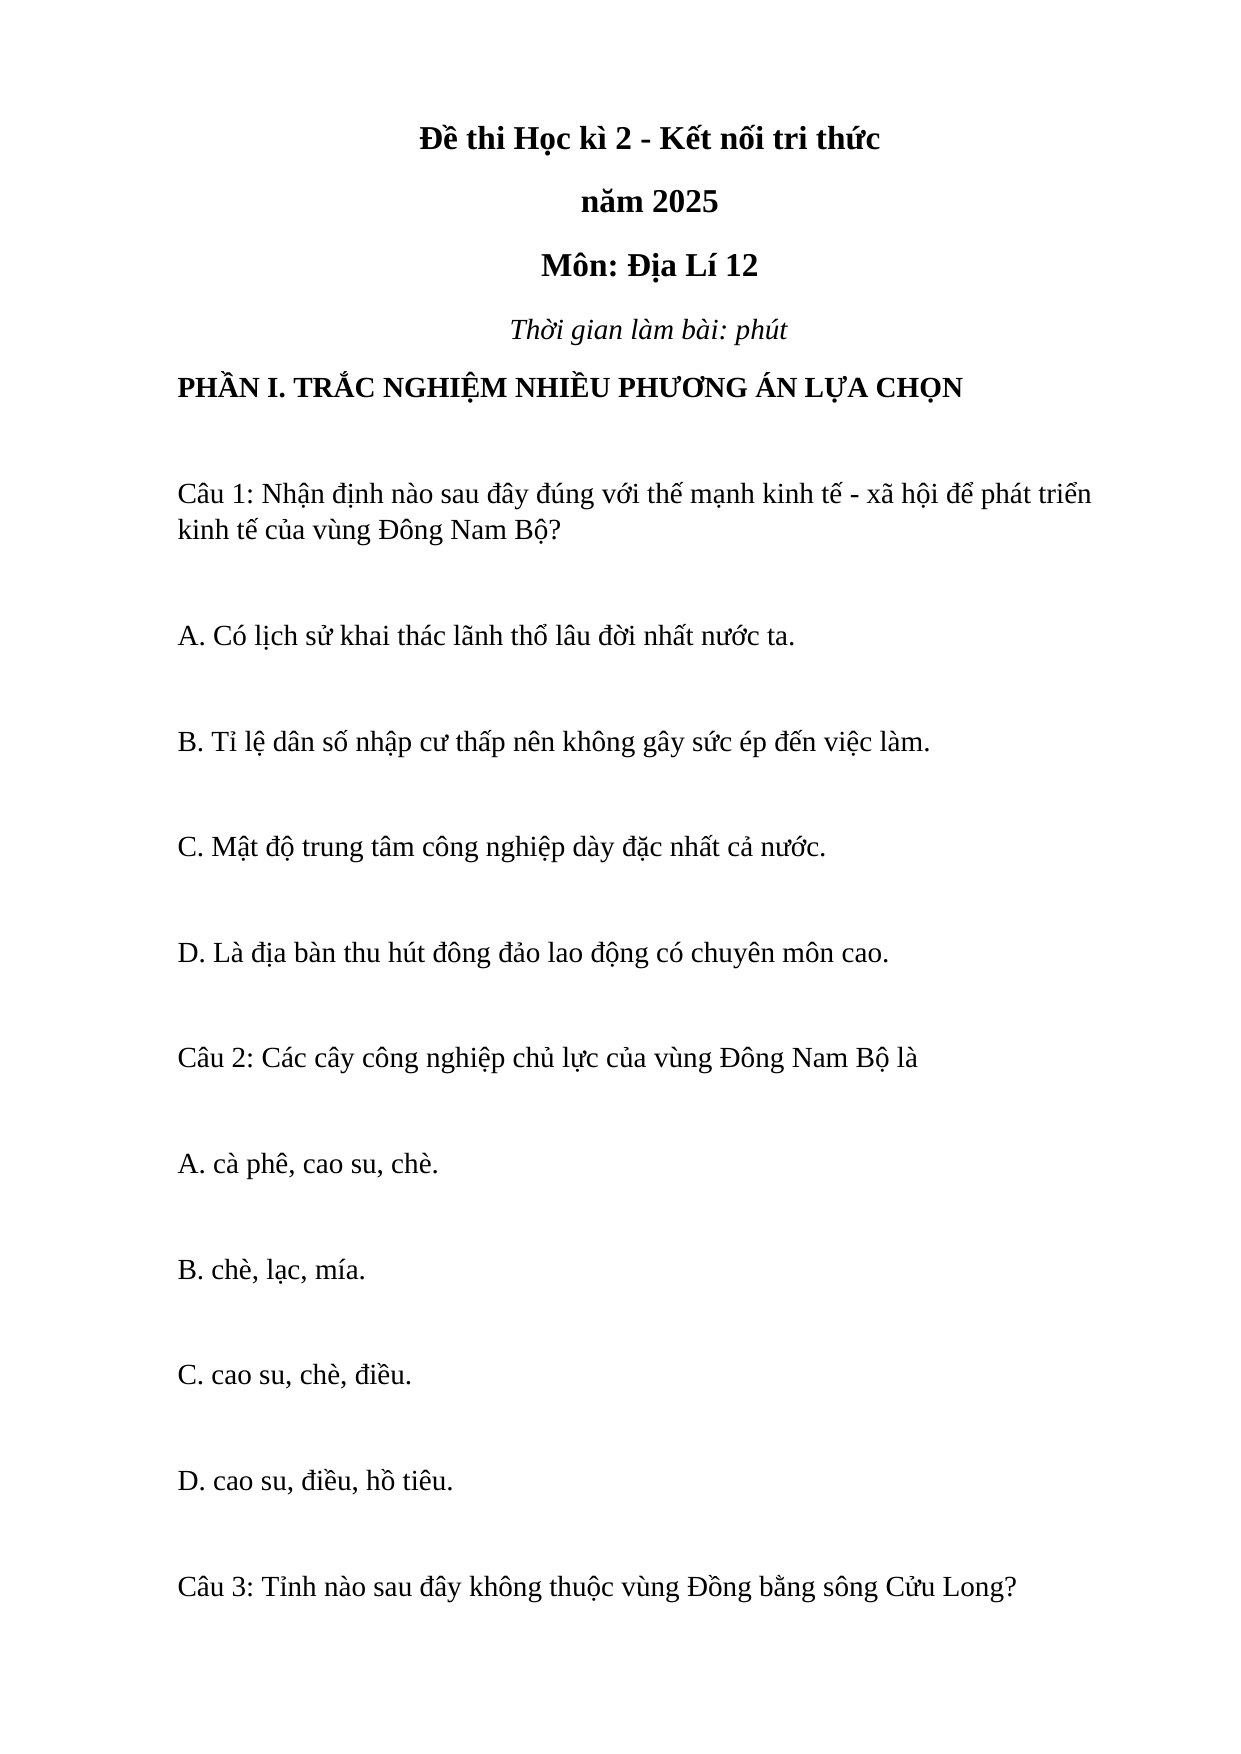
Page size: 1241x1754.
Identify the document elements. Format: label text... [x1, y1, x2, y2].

text C. Mật độ trung tâm công nghiệp dày đặc nhất cả nước. [177, 829, 1122, 863]
text PHẦN I. TRẮC NGHIỆM NHIỀU PHƯƠNG ÁN LỰA CHỌN [177, 371, 1122, 404]
text B. Tỉ lệ dân số nhập cư thấp nên không gây sức ép đến việc làm. [177, 724, 1122, 757]
text D. Là địa bàn thu hút đông đảo lao động có chuyên môn cao. [177, 935, 1122, 968]
text Câu 1: Nhận định nào sau đây đúng với thế mạnh kinh tế - xã hội để phát triển kinh tế của vùng Đông Nam Bộ? [177, 476, 1122, 546]
text năm 2025 [182, 181, 1117, 220]
text C. cao su, chè, điều. [177, 1357, 1122, 1391]
text D. cao su, điều, hồ tiêu. [177, 1463, 1122, 1497]
text Đề thi Học kì 2 - Kết nối tri thức [182, 118, 1117, 156]
text Câu 3: Tỉnh nào sau đây không thuộc vùng Đồng bằng sông Cửu Long? [177, 1569, 1122, 1602]
text A. Có lịch sử khai thác lãnh thổ lâu đời nhất nước ta. [177, 618, 1122, 652]
text Câu 2: Các cây công nghiệp chủ lực của vùng Đông Nam Bộ là [177, 1041, 1122, 1074]
text B. chè, lạc, mía. [177, 1252, 1122, 1285]
text A. cà phê, cao su, chè. [177, 1146, 1122, 1180]
text Thời gian làm bài: phút [182, 308, 1117, 346]
text Môn: Địa Lí 12 [182, 245, 1117, 283]
